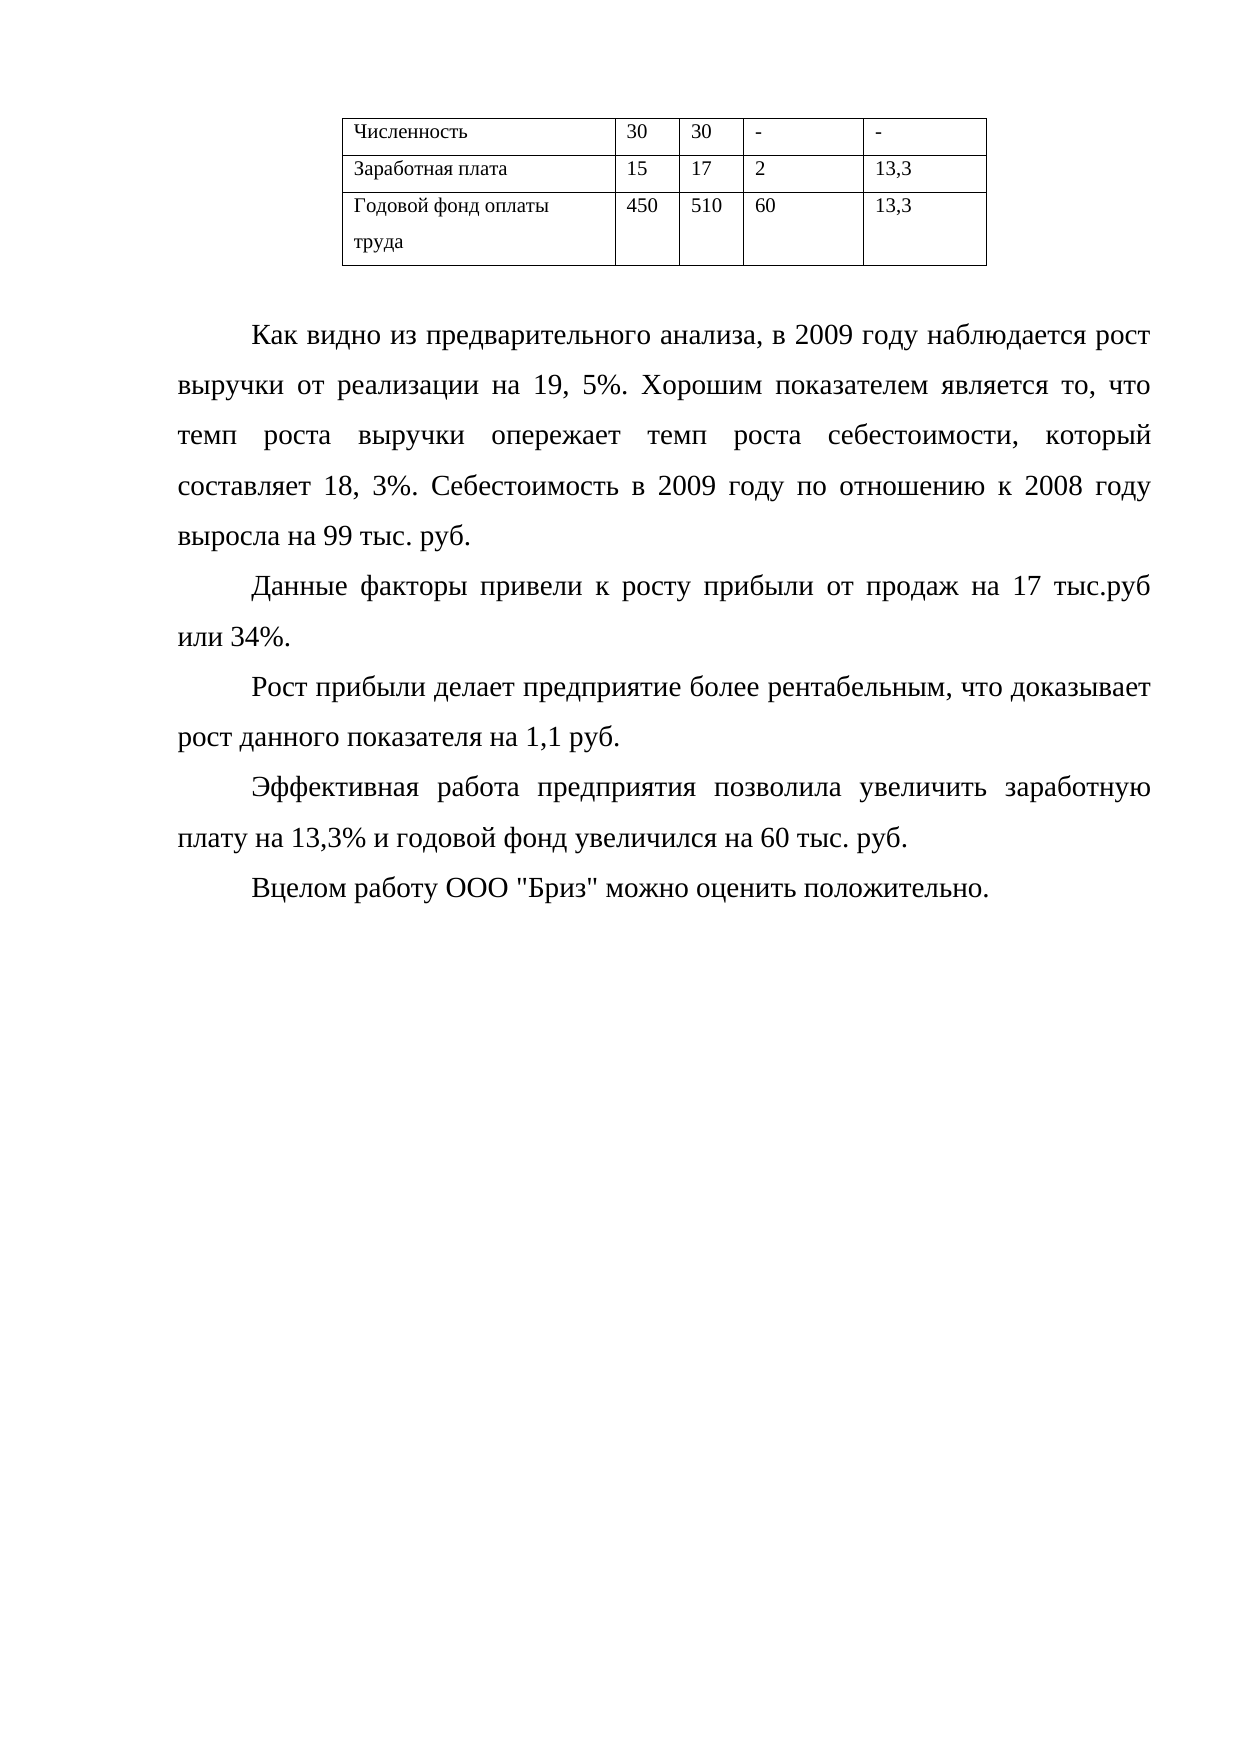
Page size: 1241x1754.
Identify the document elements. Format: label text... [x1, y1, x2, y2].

table_cell 2 [744, 156, 863, 192]
table_cell 13,3 [864, 156, 986, 192]
table_cell 510 [680, 193, 743, 265]
table_cell 13,3 [864, 193, 986, 265]
table_cell 17 [680, 156, 743, 192]
text Рост прибыли делает предприятие более рентабельным, что доказывает рост данного показателя на 1,1 руб. [177, 669, 1152, 753]
text Как видно из предварительного анализа, в 2009 году наблюдается рост выручки от реализации на 19, 5%. Хорошим показателем является то, что темп роста выручки опережает темп роста себестоимости, который составляет 18, 3%. Себестоимость в 2009 году по отношению к 2008 году выросла на 99 тыс. руб. [177, 317, 1152, 552]
table_cell 30 [680, 119, 743, 155]
table_cell Годовой фонд оплаты труда [343, 193, 615, 265]
table_cell 15 [616, 156, 679, 192]
text Вцелом работу ООО "Бриз" можно оценить положительно. [177, 870, 1152, 904]
table_cell Заработная плата [343, 156, 615, 192]
table_cell - [864, 119, 986, 155]
table_cell - [744, 119, 863, 155]
text Данные факторы привели к росту прибыли от продаж на 17 тыс.руб или 34%. [177, 568, 1152, 652]
text Эффективная работа предприятия позволила увеличить заработную плату на 13,3% и годовой фонд увеличился на 60 тыс. руб. [177, 769, 1152, 853]
table_cell 30 [616, 119, 679, 155]
table_cell 450 [616, 193, 679, 265]
table_cell Численность [343, 119, 615, 155]
table_cell 60 [744, 193, 863, 265]
